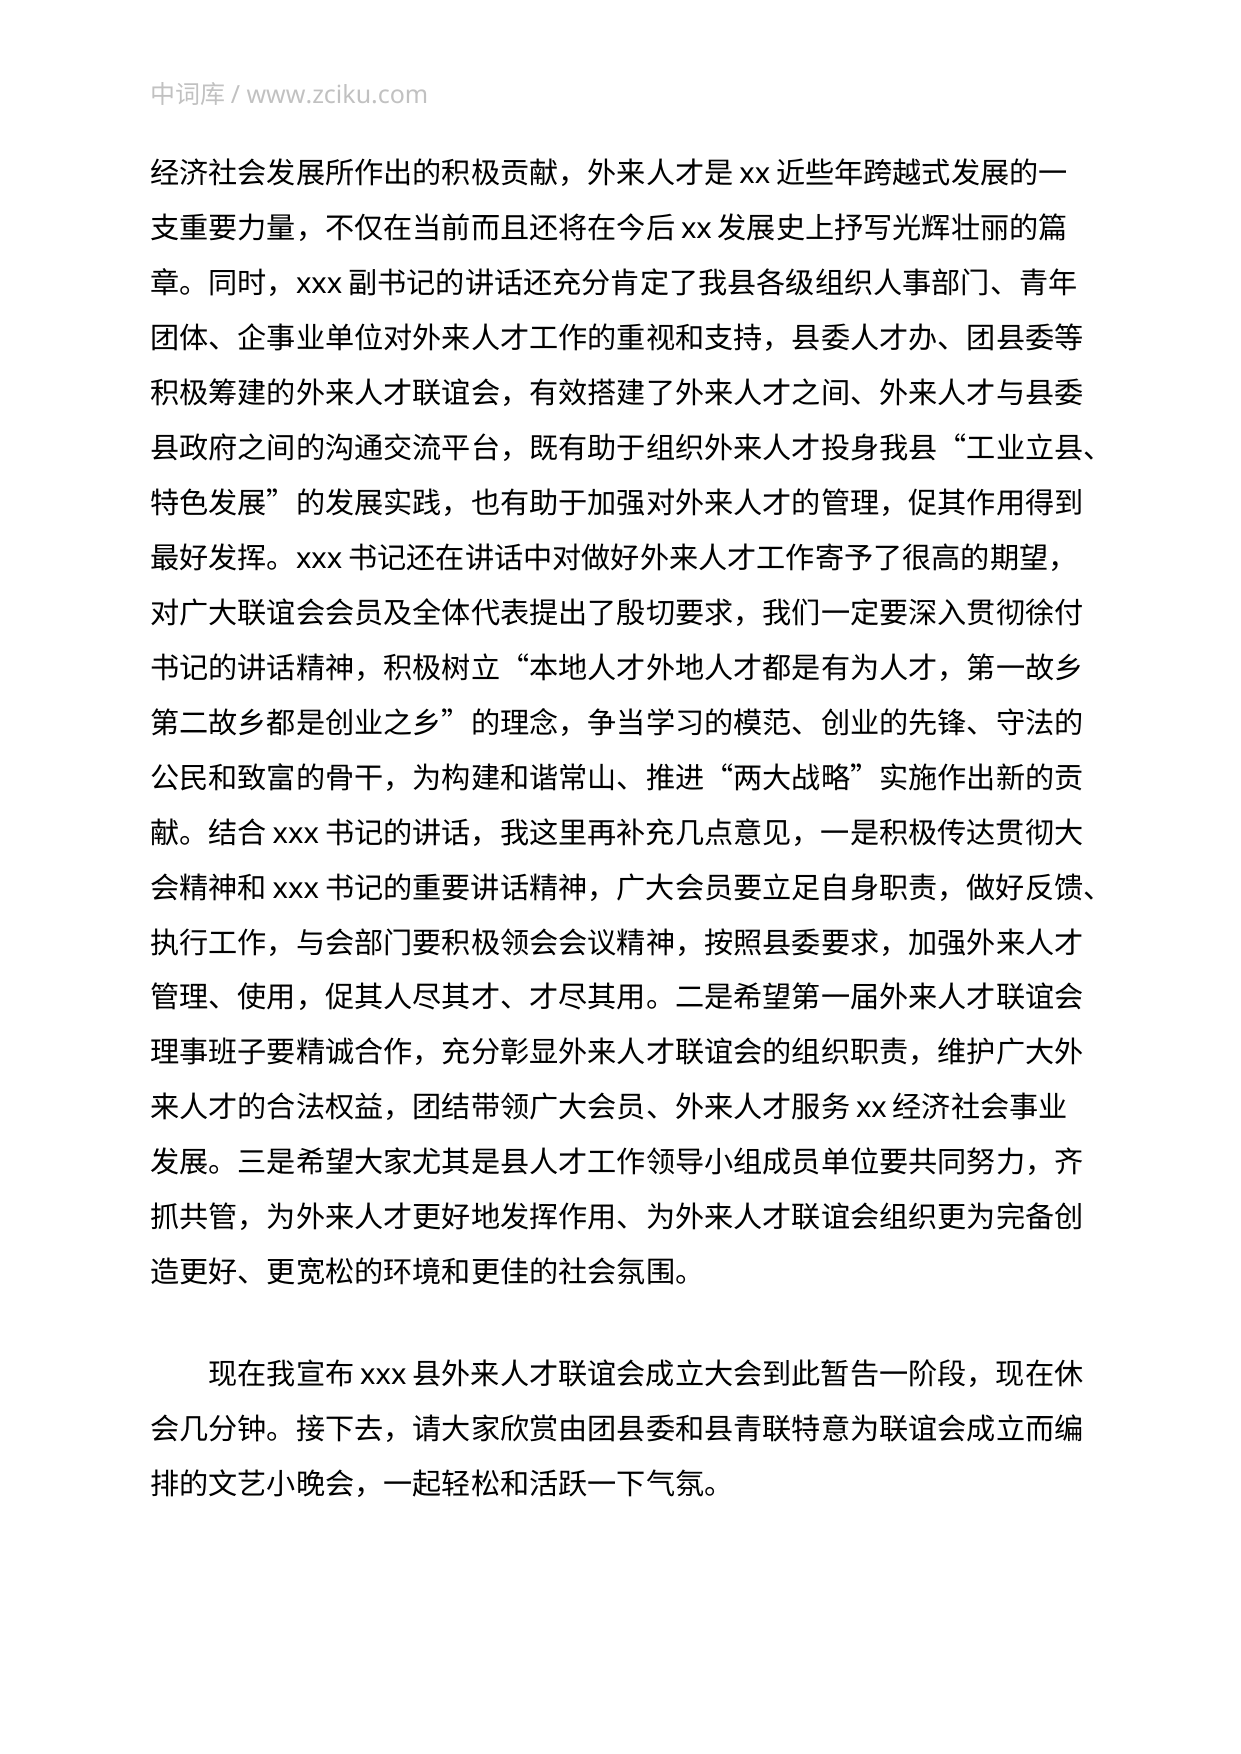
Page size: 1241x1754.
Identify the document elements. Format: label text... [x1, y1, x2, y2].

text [150, 150, 1090, 1291]
text 现在我宣布xxx县外来人才联谊会成立大会到此暂告一阶段，现在休会几分钟。接下去，请大家欣赏由团县委和县青联特意为联谊会成立而编排的文艺小晚会，一起轻松和活跃一下气氛。 [150, 1350, 1090, 1503]
